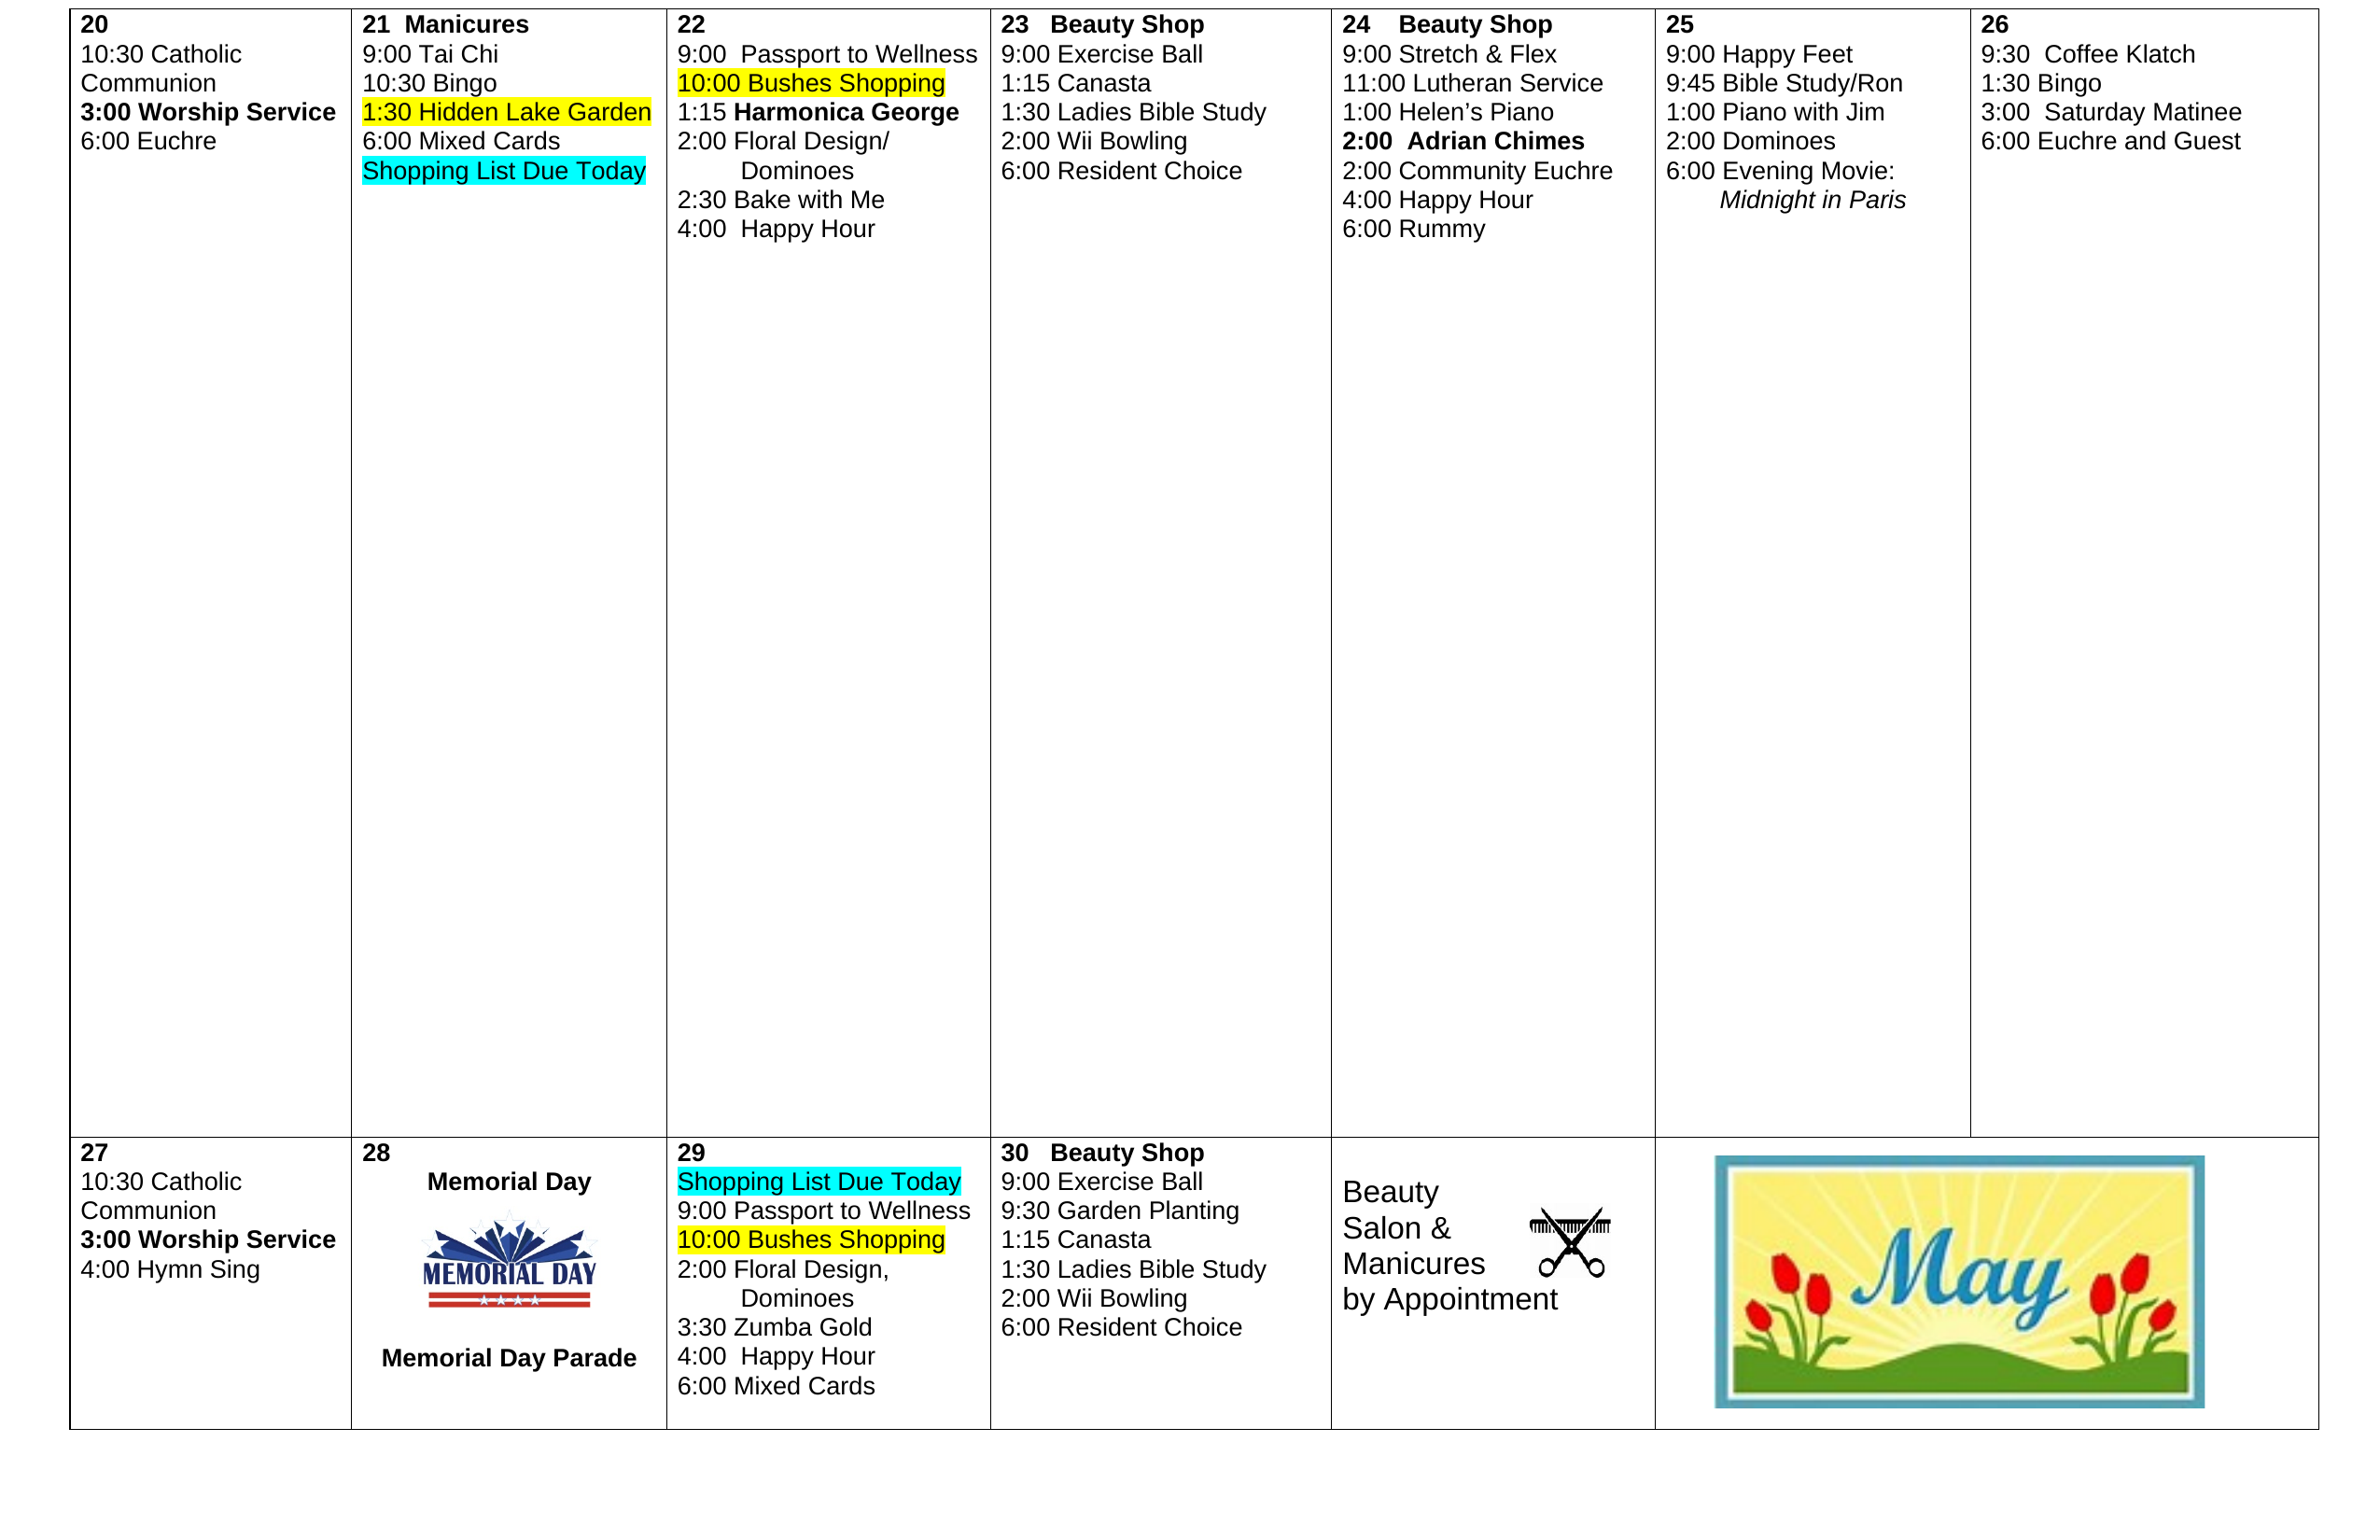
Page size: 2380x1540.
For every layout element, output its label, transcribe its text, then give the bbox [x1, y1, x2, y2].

table_cell 30 Beauty Shop 9:00 Exercise Ball 9:30 Garden Planting 1:15 Canasta 1:30 Ladies Bible Study 2:00 Wii Bowling 6:00 Resident Choice [991, 1138, 1331, 1429]
table_cell 20 10:30 Catholic Communion 3:00 Worship Service 6:00 Euchre [71, 9, 351, 1137]
table_cell 28 Memorial Day Memorial Day Parade [352, 1138, 666, 1429]
table_cell 21 Manicures 9:00 Tai Chi 10:30 Bingo 1:30 Hidden Lake Garden 6:00 Mixed Cards Shopping List Due Today [352, 9, 666, 1137]
picture [1529, 1203, 1611, 1276]
table_cell 22 9:00 Passport to Wellness 10:00 Bushes Shopping 1:15 Harmonica George 2:00 Floral Design/ Dominoes 2:30 Bake with Me 4:00 Happy Hour [667, 9, 990, 1137]
table_cell [1970, 1138, 2318, 1429]
picture [1714, 1155, 2205, 1408]
table_cell 24 Beauty Shop 9:00 Stretch & Flex 11:00 Lutheran Service 1:00 Helen’s Piano 2:00 Adrian Chimes 2:00 Community Euchre 4:00 Happy Hour 6:00 Rummy [1332, 9, 1655, 1137]
picture [417, 1196, 601, 1343]
table_cell Beauty Salon & Manicures by Appointment [1332, 1138, 1655, 1429]
table_cell 26 9:30 Coffee Klatch 1:30 Bingo 3:00 Saturday Matinee 6:00 Euchre and Guest [1971, 9, 2318, 1137]
table_cell 23 Beauty Shop 9:00 Exercise Ball 1:15 Canasta 1:30 Ladies Bible Study 2:00 Wii Bowling 6:00 Resident Choice [991, 9, 1331, 1137]
table_cell 29 Shopping List Due Today 9:00 Passport to Wellness 10:00 Bushes Shopping 2:00 Floral Design, Dominoes 3:30 Zumba Gold 4:00 Happy Hour 6:00 Mixed Cards [667, 1138, 990, 1429]
table_cell 25 9:00 Happy Feet 9:45 Bible Study/Ron 1:00 Piano with Jim 2:00 Dominoes 6:00 Evening Movie: Midnight in Paris [1656, 9, 1970, 1137]
table_cell [1656, 1138, 1970, 1429]
table_cell 27 10:30 Catholic Communion 3:00 Worship Service 4:00 Hymn Sing [71, 1138, 351, 1429]
